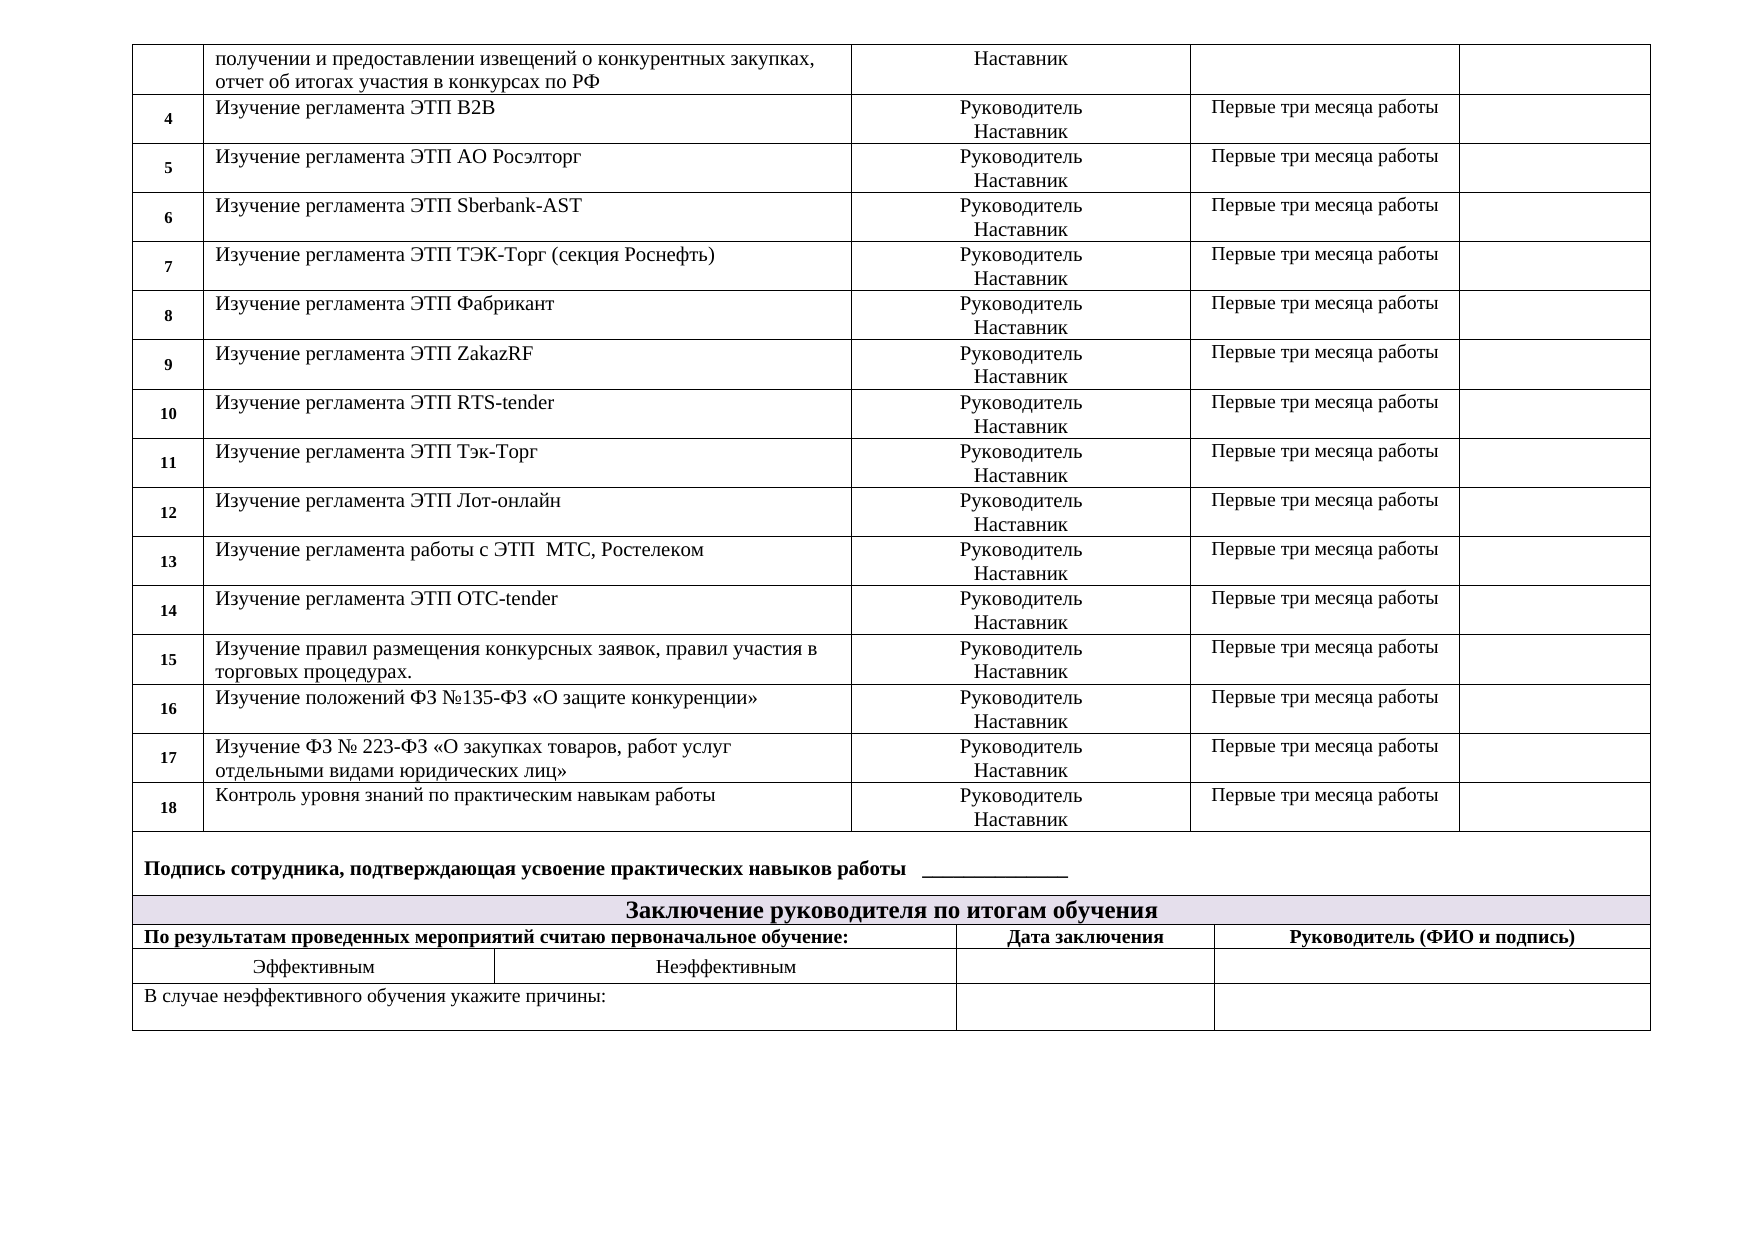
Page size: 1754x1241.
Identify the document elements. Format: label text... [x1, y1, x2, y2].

table_cell Изучение регламента ЭТП ZakazRF [204, 340, 851, 388]
table_cell Руководитель Наставник [852, 488, 1190, 536]
table_cell [1460, 144, 1650, 192]
table_cell Руководитель Наставник [852, 586, 1190, 634]
table_cell 11 [133, 439, 203, 487]
table_cell 12 [133, 488, 203, 536]
table_cell Руководитель Наставник [852, 783, 1190, 831]
table_cell [1215, 949, 1650, 983]
table_cell Изучение положений ФЗ №135-ФЗ «О защите конкуренции» [204, 685, 851, 733]
table_cell Руководитель Наставник [852, 685, 1190, 733]
table_cell 8 [133, 291, 203, 339]
table_cell [1460, 685, 1650, 733]
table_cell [204, 45, 851, 93]
table_cell Первые три месяца работы [1191, 390, 1459, 438]
table_cell Руководитель Наставник [852, 439, 1190, 487]
table_cell 18 [133, 783, 203, 831]
table_cell Руководитель Наставник [852, 340, 1190, 388]
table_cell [1191, 95, 1459, 143]
table_cell [1460, 488, 1650, 536]
table_cell Первые три месяца работы [1191, 291, 1459, 339]
table_cell [1460, 734, 1650, 782]
table_cell Руководитель Наставник [852, 537, 1190, 585]
table_cell 14 [133, 586, 203, 634]
table_cell Контроль уровня знаний по практическим навыкам работы [204, 783, 851, 831]
table_cell Первые три месяца работы [1191, 488, 1459, 536]
table_cell Изучение ФЗ № 223-ФЗ «О закупках товаров, работ услуг отдельными видами юридических лиц» [204, 734, 851, 782]
table_cell Руководитель Наставник [852, 390, 1190, 438]
table_cell Дата заключения [957, 925, 1214, 948]
table_cell [1460, 635, 1650, 683]
table_cell Руководитель (ФИО и подпись) [1215, 925, 1650, 948]
table_cell Первые три месяца работы [1191, 144, 1459, 192]
table_cell Неэффективным [495, 949, 956, 983]
table_cell Изучение правил размещения конкурсных заявок, правил участия в торговых процедурах. [204, 635, 851, 683]
table_cell Руководитель Наставник [852, 144, 1190, 192]
table_cell Первые три месяца работы [1191, 635, 1459, 683]
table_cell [1191, 45, 1459, 93]
table_cell [1460, 586, 1650, 634]
table_cell 10 [133, 390, 203, 438]
table_cell Изучение регламента работы с ЭТП МТС, Ростелеком [204, 537, 851, 585]
table_cell Первые три месяца работы [1191, 340, 1459, 388]
table_cell Первые три месяца работы [1191, 783, 1459, 831]
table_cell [852, 45, 1190, 93]
table_cell Эффективным [133, 949, 494, 983]
table_cell 3 [133, 45, 203, 93]
table_cell Подпись сотрудника, подтверждающая усвоение практических навыков работы ______________ [133, 832, 1650, 894]
table_cell Изучение регламента ЭТП Sberbank-AST [204, 193, 851, 241]
table_cell Изучение регламента ЭТП В2В [204, 95, 851, 143]
table_cell Первые три месяца работы [1191, 242, 1459, 290]
table_cell Руководитель Наставник [852, 291, 1190, 339]
table_cell Изучение регламента ЭТП Тэк-Торг [204, 439, 851, 487]
table_cell 4 [133, 95, 203, 143]
table_cell По результатам проведенных мероприятий считаю первоначальное обучение: [133, 925, 956, 948]
table_cell [957, 984, 1214, 1029]
table_cell [1460, 242, 1650, 290]
table_cell Руководитель Наставник [852, 242, 1190, 290]
table_cell 16 [133, 685, 203, 733]
table_cell Первые три месяца работы [1191, 439, 1459, 487]
table_cell Заключение руководителя по итогам обучения [133, 896, 1650, 924]
table_cell Первые три месяца работы [1191, 537, 1459, 585]
table_cell 7 [133, 242, 203, 290]
table_cell [1460, 193, 1650, 241]
table_cell [1460, 537, 1650, 585]
table_cell 17 [133, 734, 203, 782]
table_cell 6 [133, 193, 203, 241]
table_cell [1460, 340, 1650, 388]
table_cell 9 [133, 340, 203, 388]
table_cell Руководитель Наставник [852, 635, 1190, 683]
table_cell Изучение регламента ЭТП Лот-онлайн [204, 488, 851, 536]
table_cell Первые три месяца работы [1191, 586, 1459, 634]
table_cell Изучение регламента ЭТП ОТС-tender [204, 586, 851, 634]
table_cell Изучение регламента ЭТП RTS-tender [204, 390, 851, 438]
table_cell Руководитель Наставник [852, 193, 1190, 241]
table_cell Изучение регламента ЭТП АО Росэлторг [204, 144, 851, 192]
table_cell Первые три месяца работы [1191, 734, 1459, 782]
table_cell [957, 949, 1214, 983]
table_cell [1460, 390, 1650, 438]
table_cell [1460, 95, 1650, 143]
table_cell В случае неэффективного обучения укажите причины: [133, 984, 956, 1029]
table_cell 13 [133, 537, 203, 585]
table_cell Изучение регламента ЭТП ТЭК-Торг (секция Роснефть) [204, 242, 851, 290]
table_cell 5 [133, 144, 203, 192]
table_cell Первые три месяца работы [1191, 193, 1459, 241]
table_cell [1215, 984, 1650, 1029]
table_cell Изучение регламента ЭТП Фабрикант [204, 291, 851, 339]
table_cell [1460, 45, 1650, 93]
table_cell [1460, 291, 1650, 339]
table_cell [1460, 783, 1650, 831]
table_cell Первые три месяца работы [1191, 685, 1459, 733]
table_cell 15 [133, 635, 203, 683]
table_cell Руководитель Наставник [852, 734, 1190, 782]
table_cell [852, 95, 1190, 143]
table_cell [1460, 439, 1650, 487]
